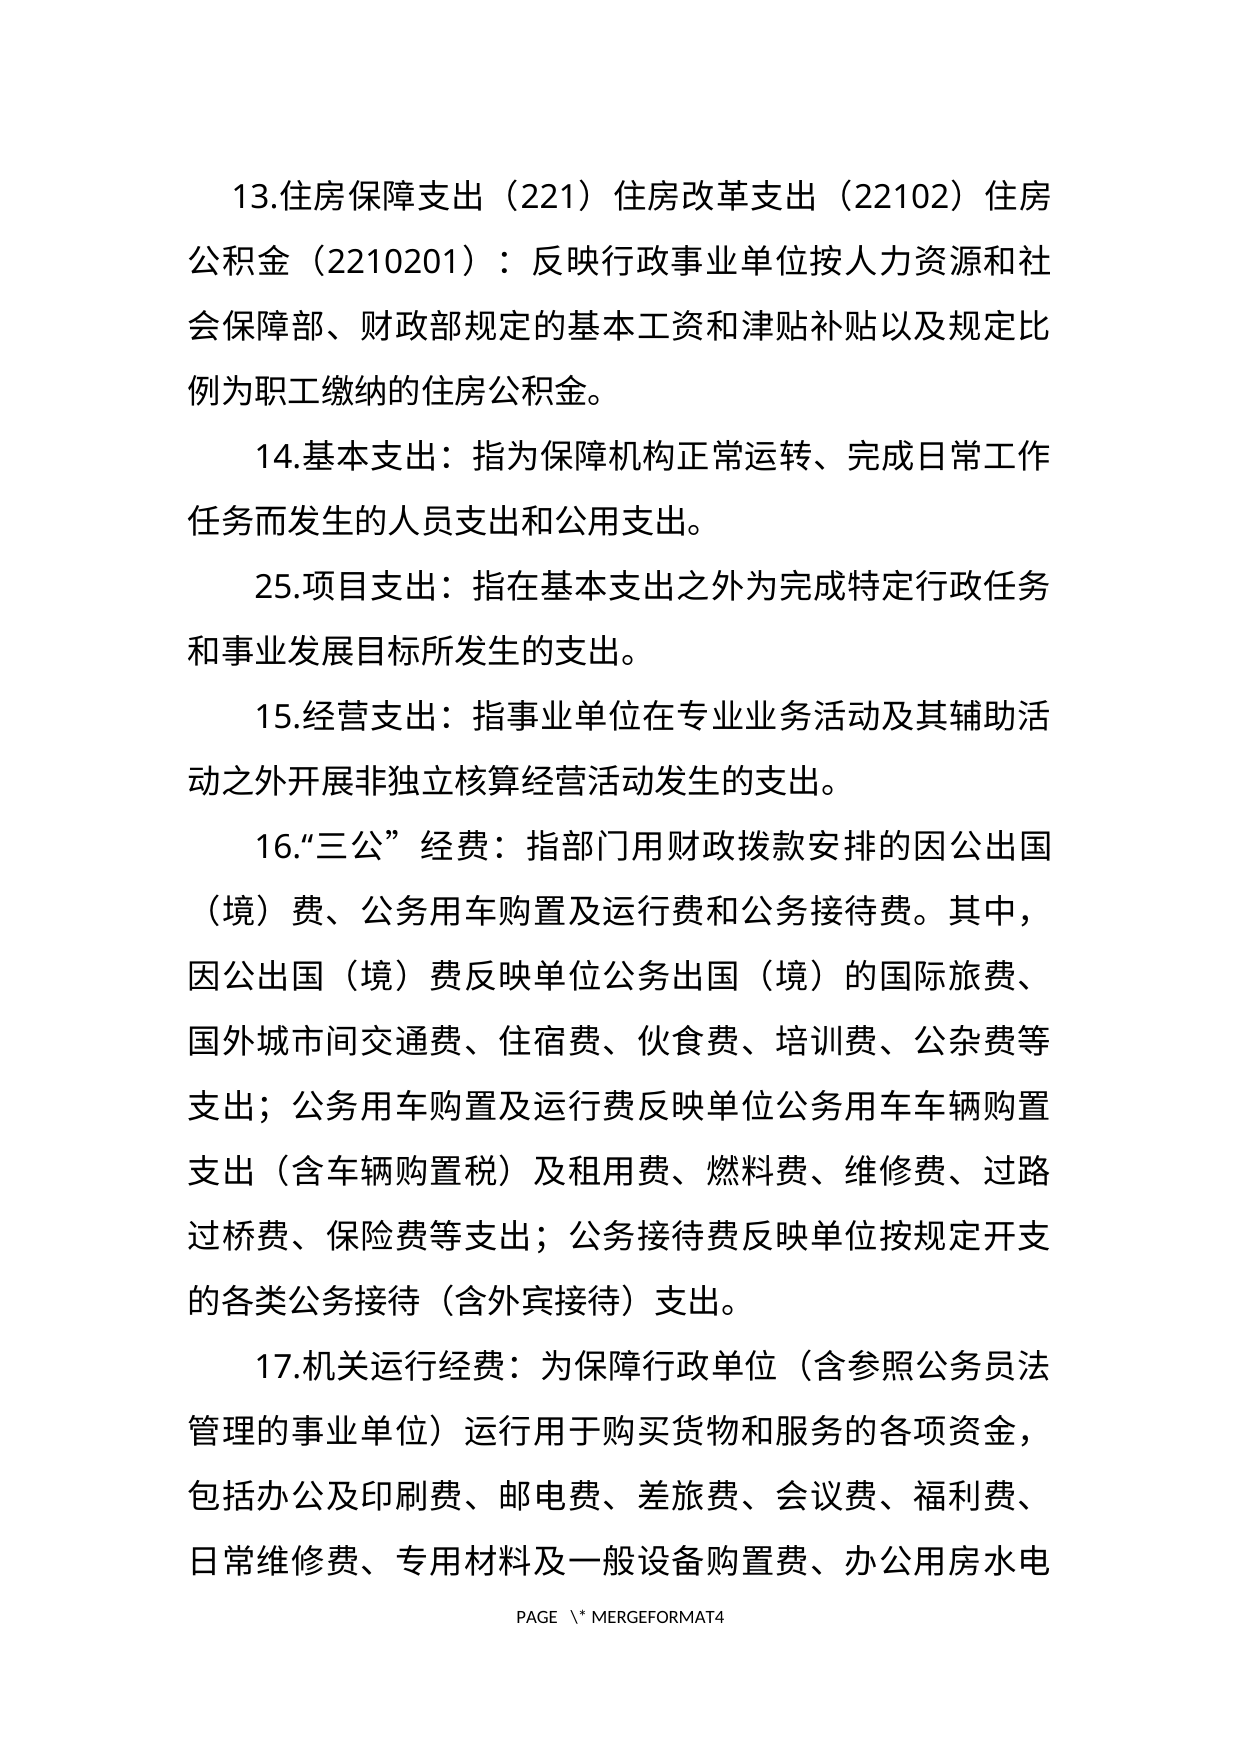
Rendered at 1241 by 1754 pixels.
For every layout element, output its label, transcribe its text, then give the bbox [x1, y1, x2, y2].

text 14.基本支出：指为保障机构正常运转、完成日常工作任务而发生的人员支出和公用支出。 [187, 422, 1053, 552]
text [187, 1332, 1053, 1592]
text 16.“三公”经费：指部门用财政拨款安排的因公出国（境）费、公务用车购置及运行费和公务接待费。其中，因公出国（境）费反映单位公务出国（境）的国际旅费、国外城市间交通费、住宿费、伙食费、培训费、公杂费等支出；公务用车购置及运行费反映单位公务用车车辆购置支出（含车辆购置税）及租用费、燃料费、维修费、过路过桥费、保险费等支出；公务接待费反映单位按规定开支的各类公务接待（含外宾接待）支出。 [187, 812, 1053, 1332]
text 15.经营支出：指事业单位在专业业务活动及其辅助活动之外开展非独立核算经营活动发生的支出。 [187, 682, 1053, 812]
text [187, 162, 1053, 422]
text 25.项目支出：指在基本支出之外为完成特定行政任务和事业发展目标所发生的支出。 [187, 552, 1053, 682]
